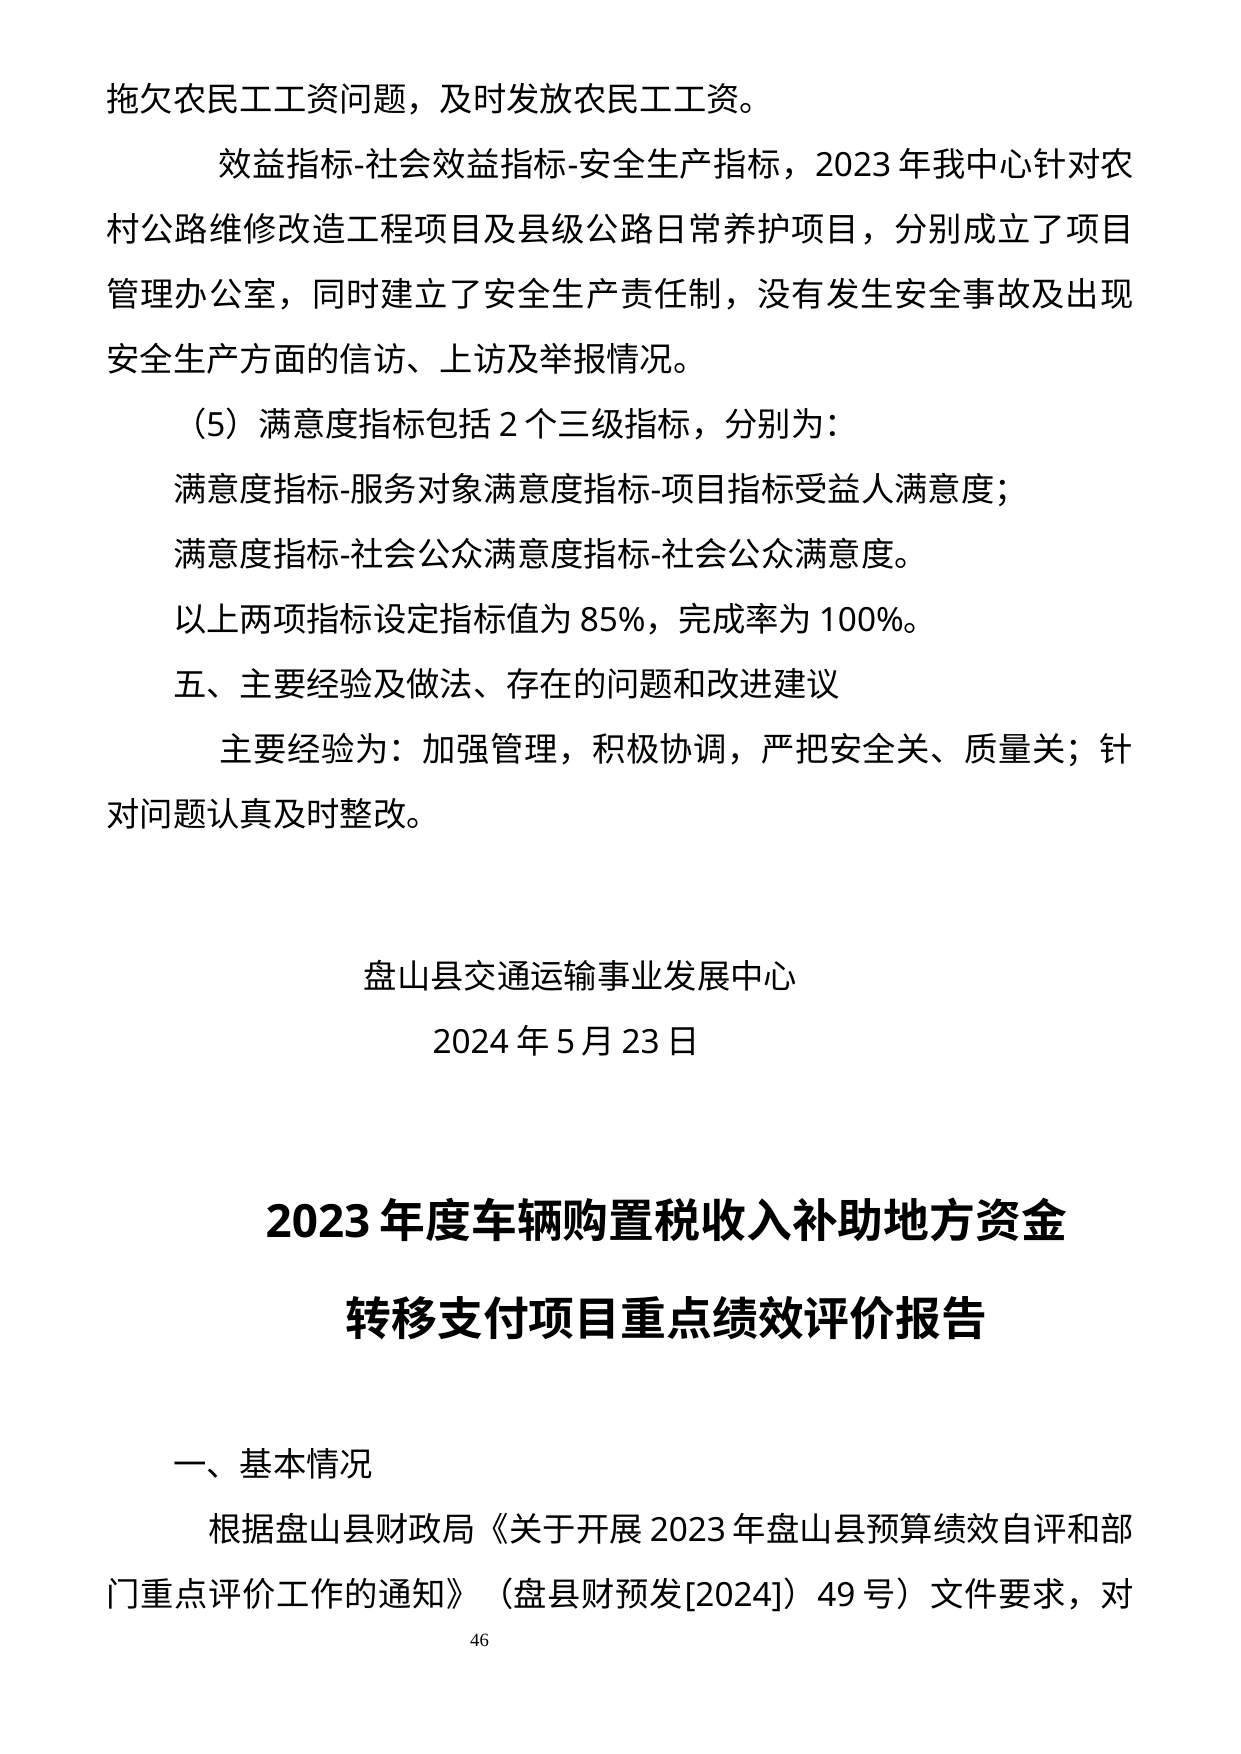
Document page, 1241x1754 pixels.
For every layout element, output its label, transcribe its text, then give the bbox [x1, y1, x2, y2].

list 满意度指标-服务对象满意度指标-项目指标受益人满意度； [106, 454, 1134, 519]
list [106, 1494, 1134, 1624]
list 以上两项指标设定指标值为85%，完成率为100%。 [106, 584, 1134, 649]
text 转移支付项目重点绩效评价报告 [106, 1267, 1134, 1364]
list 满意度指标-社会公众满意度指标-社会公众满意度。 [106, 519, 1134, 584]
list 满意度指标包括2个三级指标，分别为： [106, 389, 1134, 454]
text 五、主要经验及做法、存在的问题和改进建议 [106, 649, 1134, 714]
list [106, 64, 1134, 129]
list 效益指标-社会效益指标-安全生产指标，2023年我中心针对农村公路维修改造工程项目及县级公路日常养护项目，分别成立了项目管理办公室，同时建立了安全生产责任制，没有发生安全事故及出现安全生产方面的信访、上访及举报情况。 [106, 129, 1134, 389]
text 盘山县交通运输事业发展中心 [106, 942, 1134, 1007]
text 2024年5月23日 [106, 1007, 1134, 1072]
list 基本情况 [106, 1429, 1134, 1494]
text 主要经验为：加强管理，积极协调，严把安全关、质量关；针对问题认真及时整改。 [106, 714, 1134, 844]
text 2023年度车辆购置税收入补助地方资金 [106, 1169, 1134, 1267]
